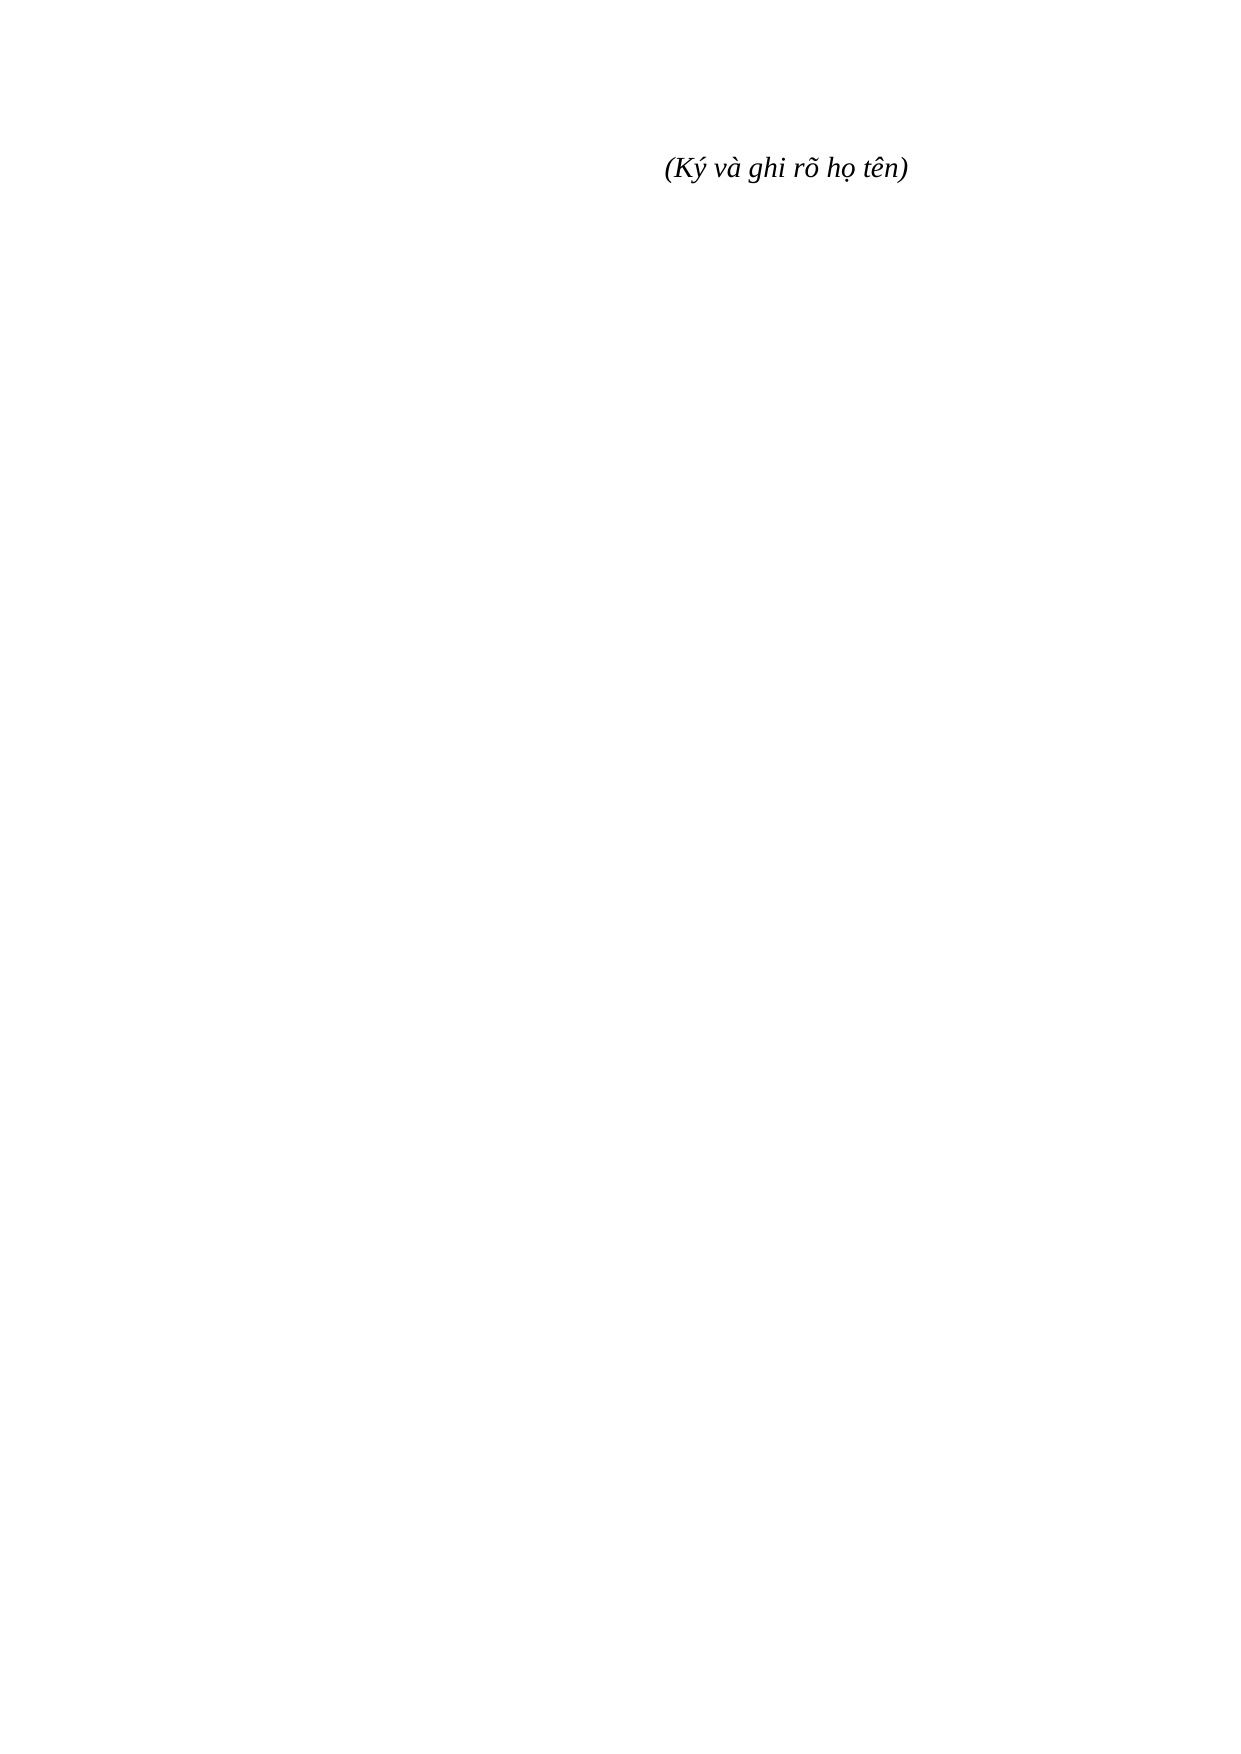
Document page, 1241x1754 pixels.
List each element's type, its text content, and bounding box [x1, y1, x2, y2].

text (Ký và ghi rõ họ tên) [150, 150, 911, 183]
